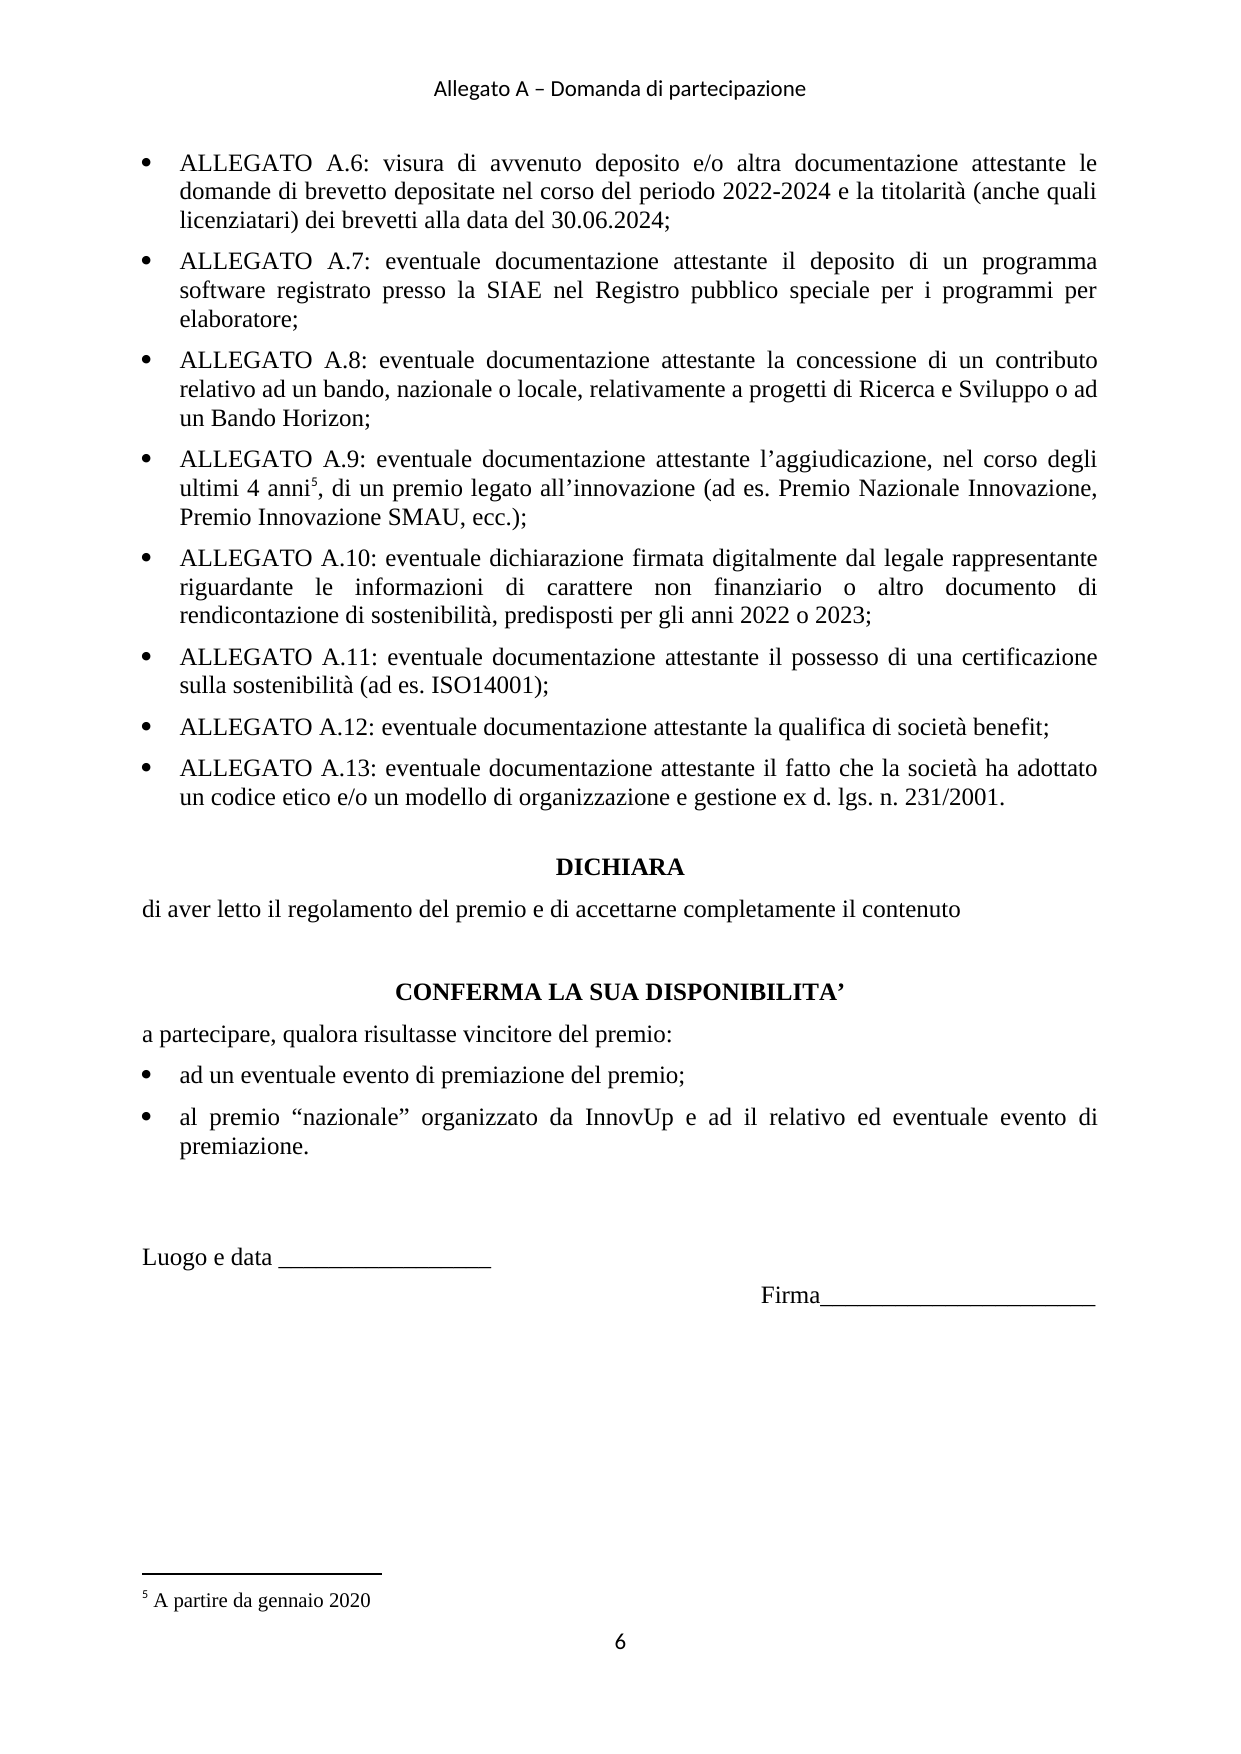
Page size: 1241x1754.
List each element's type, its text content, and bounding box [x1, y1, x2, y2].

text a partecipare, qualora risultasse vincitore del premio: [142, 1019, 1098, 1048]
list ALLEGATO A.9: eventuale documentazione attestante l’aggiudicazione, nel corso degli ultimi 4 anni, di un premio legato all’innovazione (ad es. Premio Nazionale Innovazione, Premio Innovazione SMAU, ecc.); [142, 444, 1098, 531]
text di aver letto il regolamento del premio e di accettarne completamente il contenuto [142, 894, 1098, 923]
list ALLEGATO A.12: eventuale documentazione attestante la qualifica di società benefit; [142, 712, 1098, 741]
text CONFERMA LA SUA DISPONIBILITA’ [142, 977, 1098, 1006]
list al premio “nazionale” organizzato da InnovUp e ad il relativo ed eventuale evento di premiazione. [142, 1102, 1098, 1161]
text Firma______________________ [142, 1273, 1098, 1311]
list ALLEGATO A.6: visura di avvenuto deposito e/o altra documentazione attestante le domande di brevetto depositate nel corso del periodo 2022-2024 e la titolarità (anche quali licenziatari) dei brevetti alla data del 30.06.2024; [142, 148, 1098, 234]
list ALLEGATO A.10: eventuale dichiarazione firmata digitalmente dal legale rappresentante riguardante le informazioni di carattere non finanziario o altro documento di rendicontazione di sostenibilità, predisposti per gli anni 2022 o 2023; [142, 543, 1098, 629]
list ALLEGATO A.11: eventuale documentazione attestante il possesso di una certificazione sulla sostenibilità (ad es. ISO14001); [142, 642, 1098, 699]
list ad un eventuale evento di premiazione del premio; [142, 1061, 1098, 1090]
list ALLEGATO A.7: eventuale documentazione attestante il deposito di un programma software registrato presso la SIAE nel Registro pubblico speciale per i programmi per elaboratore; [142, 246, 1098, 333]
text DICHIARA [142, 852, 1098, 881]
list ALLEGATO A.13: eventuale documentazione attestante il fatto che la società ha adottato un codice etico e/o un modello di organizzazione e gestione ex d. lgs. n. 231/2001. [142, 753, 1098, 811]
list ALLEGATO A.8: eventuale documentazione attestante la concessione di un contributo relativo ad un bando, nazionale o locale, relativamente a progetti di Ricerca e Sviluppo o ad un Bando Horizon; [142, 345, 1098, 431]
text Luogo e data _________________ [142, 1236, 1098, 1273]
